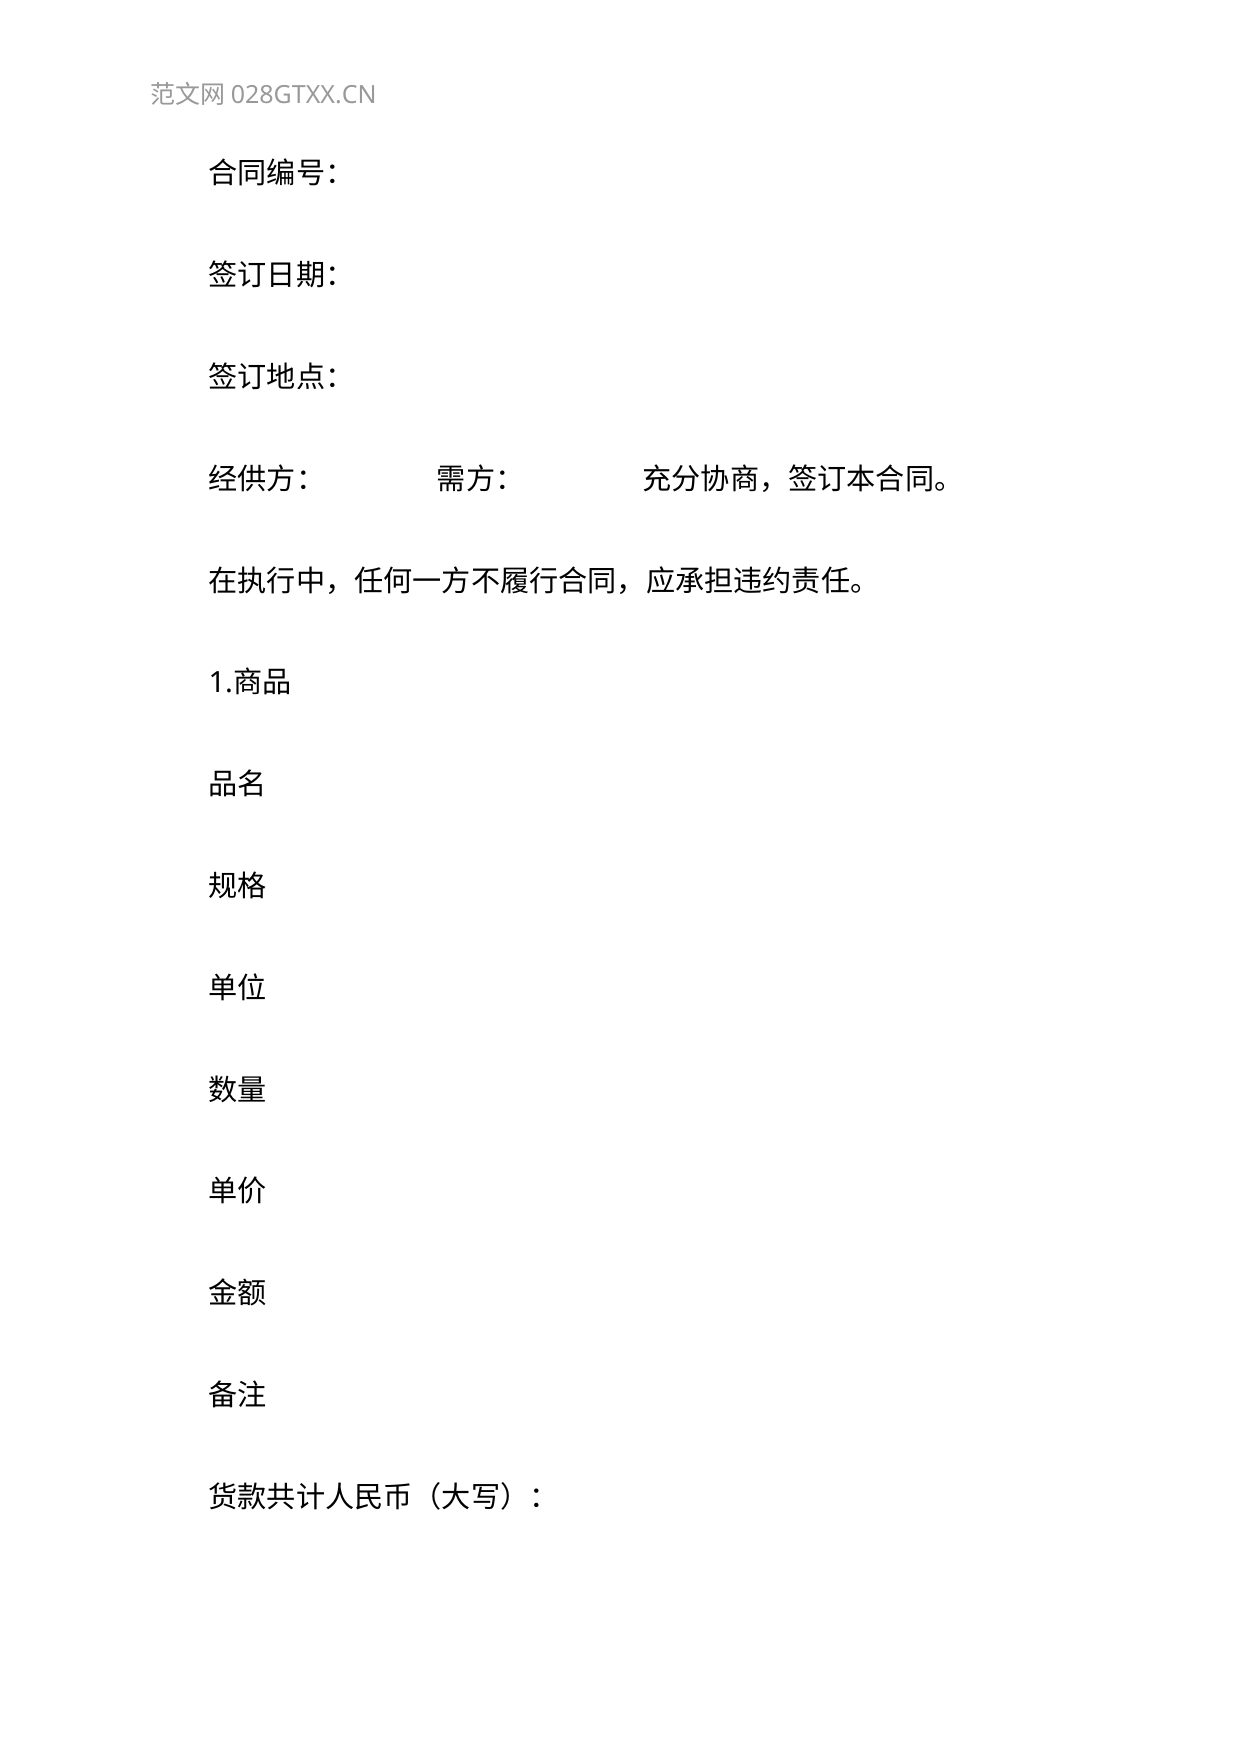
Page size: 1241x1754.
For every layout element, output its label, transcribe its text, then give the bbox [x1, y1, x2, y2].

text 单位 [150, 964, 1090, 1007]
text 货款共计人民币（大写）： [150, 1473, 1090, 1516]
text 品名 [150, 761, 1090, 803]
text 签订日期： [150, 252, 1090, 294]
text 单价 [150, 1168, 1090, 1210]
text 规格 [150, 863, 1090, 905]
text 数量 [150, 1066, 1090, 1108]
text 在执行中，任何一方不履行合同，应承担违约责任。 [150, 557, 1090, 599]
text 合同编号： [150, 150, 1090, 192]
text 签订地点： [150, 353, 1090, 396]
text 备注 [150, 1371, 1090, 1414]
text 经供方： 需方： 充分协商，签订本合同。 [150, 455, 1090, 498]
text 金额 [150, 1270, 1090, 1312]
text 1.商品 [150, 659, 1090, 701]
